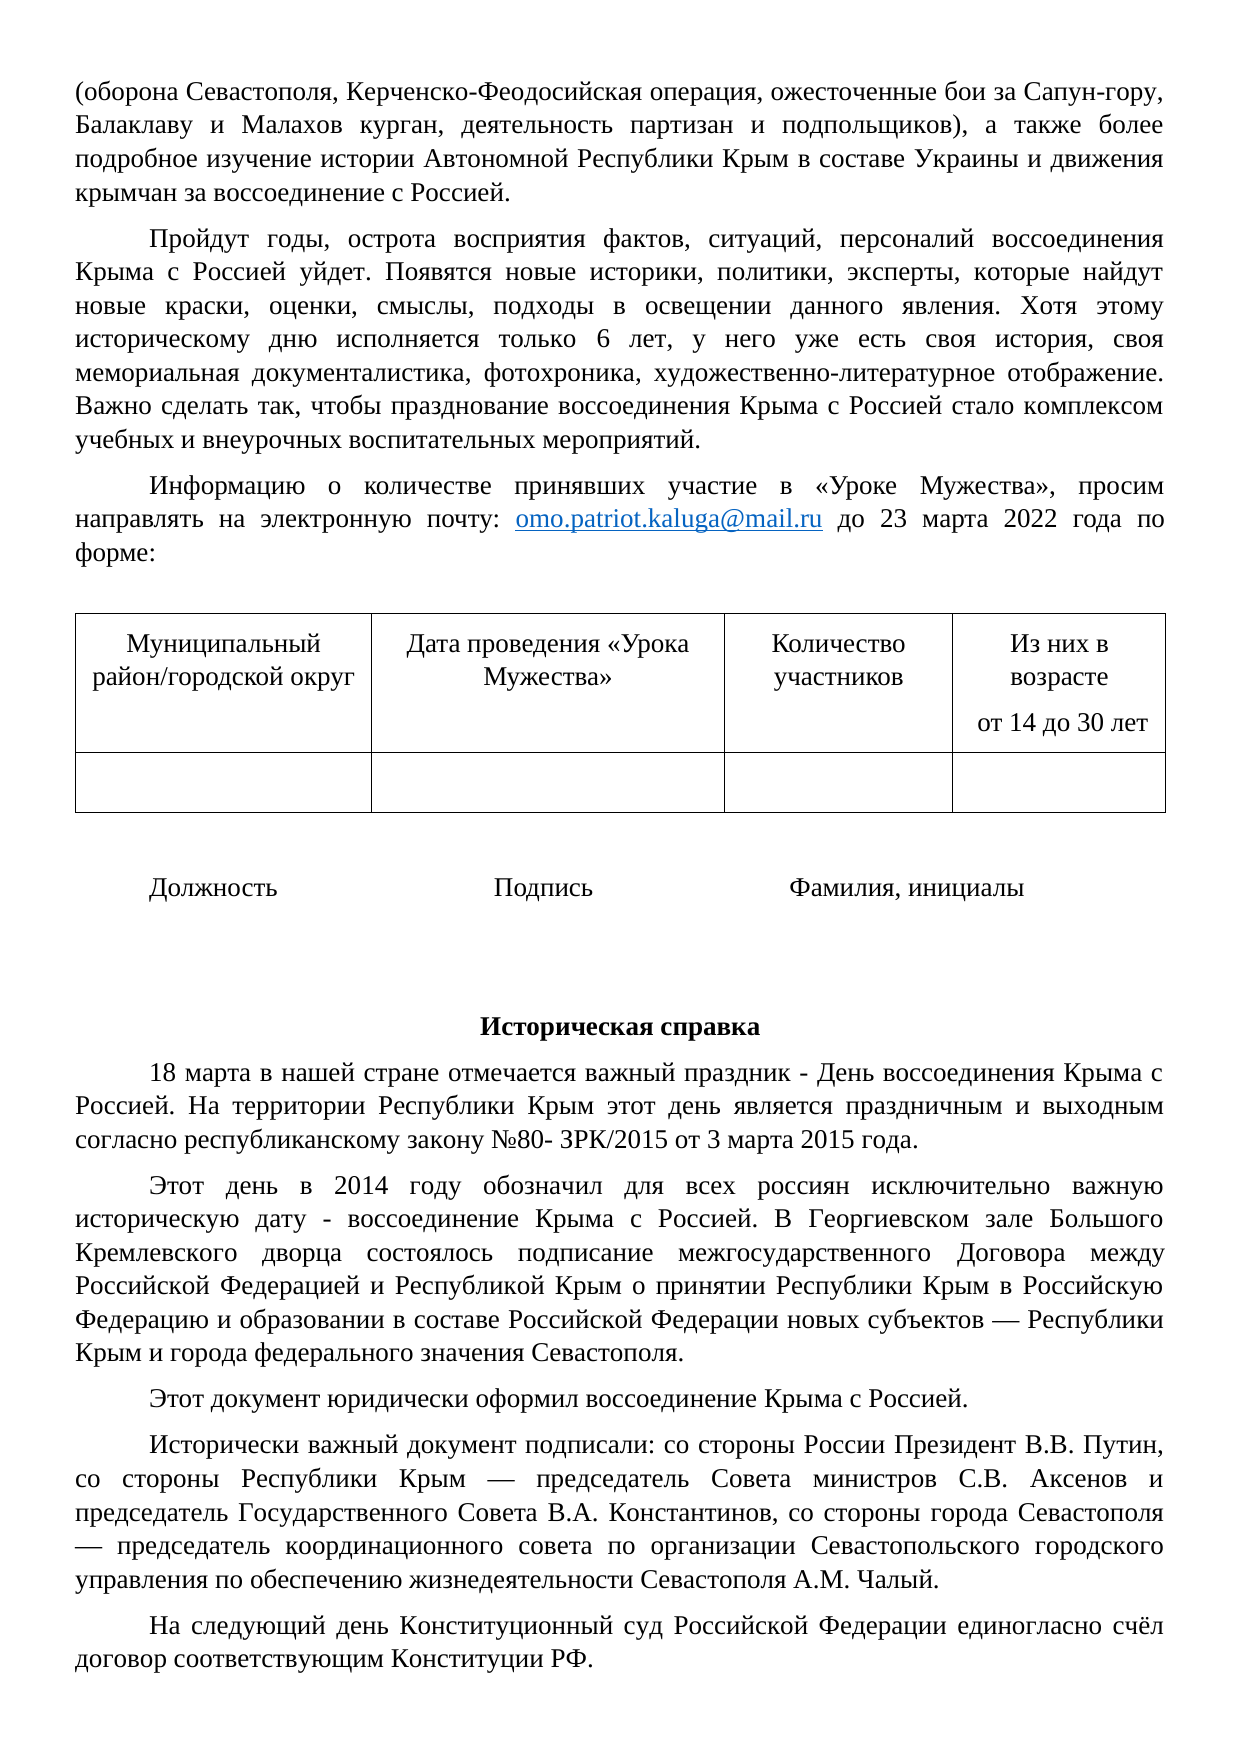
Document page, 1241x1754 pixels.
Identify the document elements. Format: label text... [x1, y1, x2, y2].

text Пройдут годы, острота восприятия фактов, ситуаций, персоналий воссоединения Крыма с Россией уйдет. Появятся новые историки, политики, эксперты, которые найдут новые краски, оценки, смыслы, подходы в освещении данного явления. Хотя этому историческому дню исполняется только 6 лет, у него уже есть своя история, своя мемориальная документалистика, фотохроника, художественно-литературное отображение. Важно сделать так, чтобы празднование воссоединения Крыма с Россией стало комплексом учебных и внеурочных воспитательных мероприятий. [75, 222, 1165, 454]
table_header Дата проведения «Урока Мужества» [372, 614, 724, 752]
table_header Из них в возрасте от 14 до 30 лет [953, 614, 1165, 752]
text Должность Подпись Фамилия, инициалы [75, 871, 1165, 903]
table_cell [725, 753, 952, 812]
text Историческая справка [75, 1009, 1165, 1041]
table_cell [953, 753, 1165, 812]
text Этот день в 2014 году обозначил для всех россиян исключительно важную историческую дату - воссоединение Крыма с Россией. В Георгиевском зале Большого Кремлевского дворца состоялось подписание межгосударственного Договора между Российской Федерацией и Республикой Крым о принятии Республики Крым в Российскую Федерацию и образовании в составе Российской Федерации новых субъектов — Республики Крым и города федерального значения Севастополя. [75, 1169, 1165, 1368]
table_cell [372, 753, 724, 812]
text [75, 75, 1165, 207]
table_header Количество участников [725, 614, 952, 752]
table_cell [76, 753, 371, 812]
text Этот документ юридически оформил воссоединение Крыма с Россией. [75, 1382, 1165, 1414]
table_header Муниципальный район/городской округ [76, 614, 371, 752]
text Исторически важный документ подписали: со стороны России Президент В.В. Путин, со стороны Республики Крым — председатель Совета министров С.В. Аксенов и председатель Государственного Совета В.А. Константинов, со стороны города Севастополя — председатель координационного совета по организации Севастопольского городского управления по обеспечению жизнедеятельности Севастополя А.М. Чалый. [75, 1428, 1165, 1594]
text 18 марта в нашей стране отмечается важный праздник - День воссоединения Крыма с Россией. На территории Республики Крым этот день является праздничным и выходным согласно республиканскому закону №80- ЗРК/2015 от 3 марта 2015 года. [75, 1056, 1165, 1154]
text На следующий день Конституционный суд Российской Федерации единогласно счёл договор соответствующим Конституции РФ. [75, 1609, 1165, 1673]
text Информацию о количестве принявших участие в «Уроке Мужества», просим направлять на электронную почту: omo.patriot.kaluga@mail.ru до 23 марта 2022 года по форме: [75, 469, 1165, 567]
